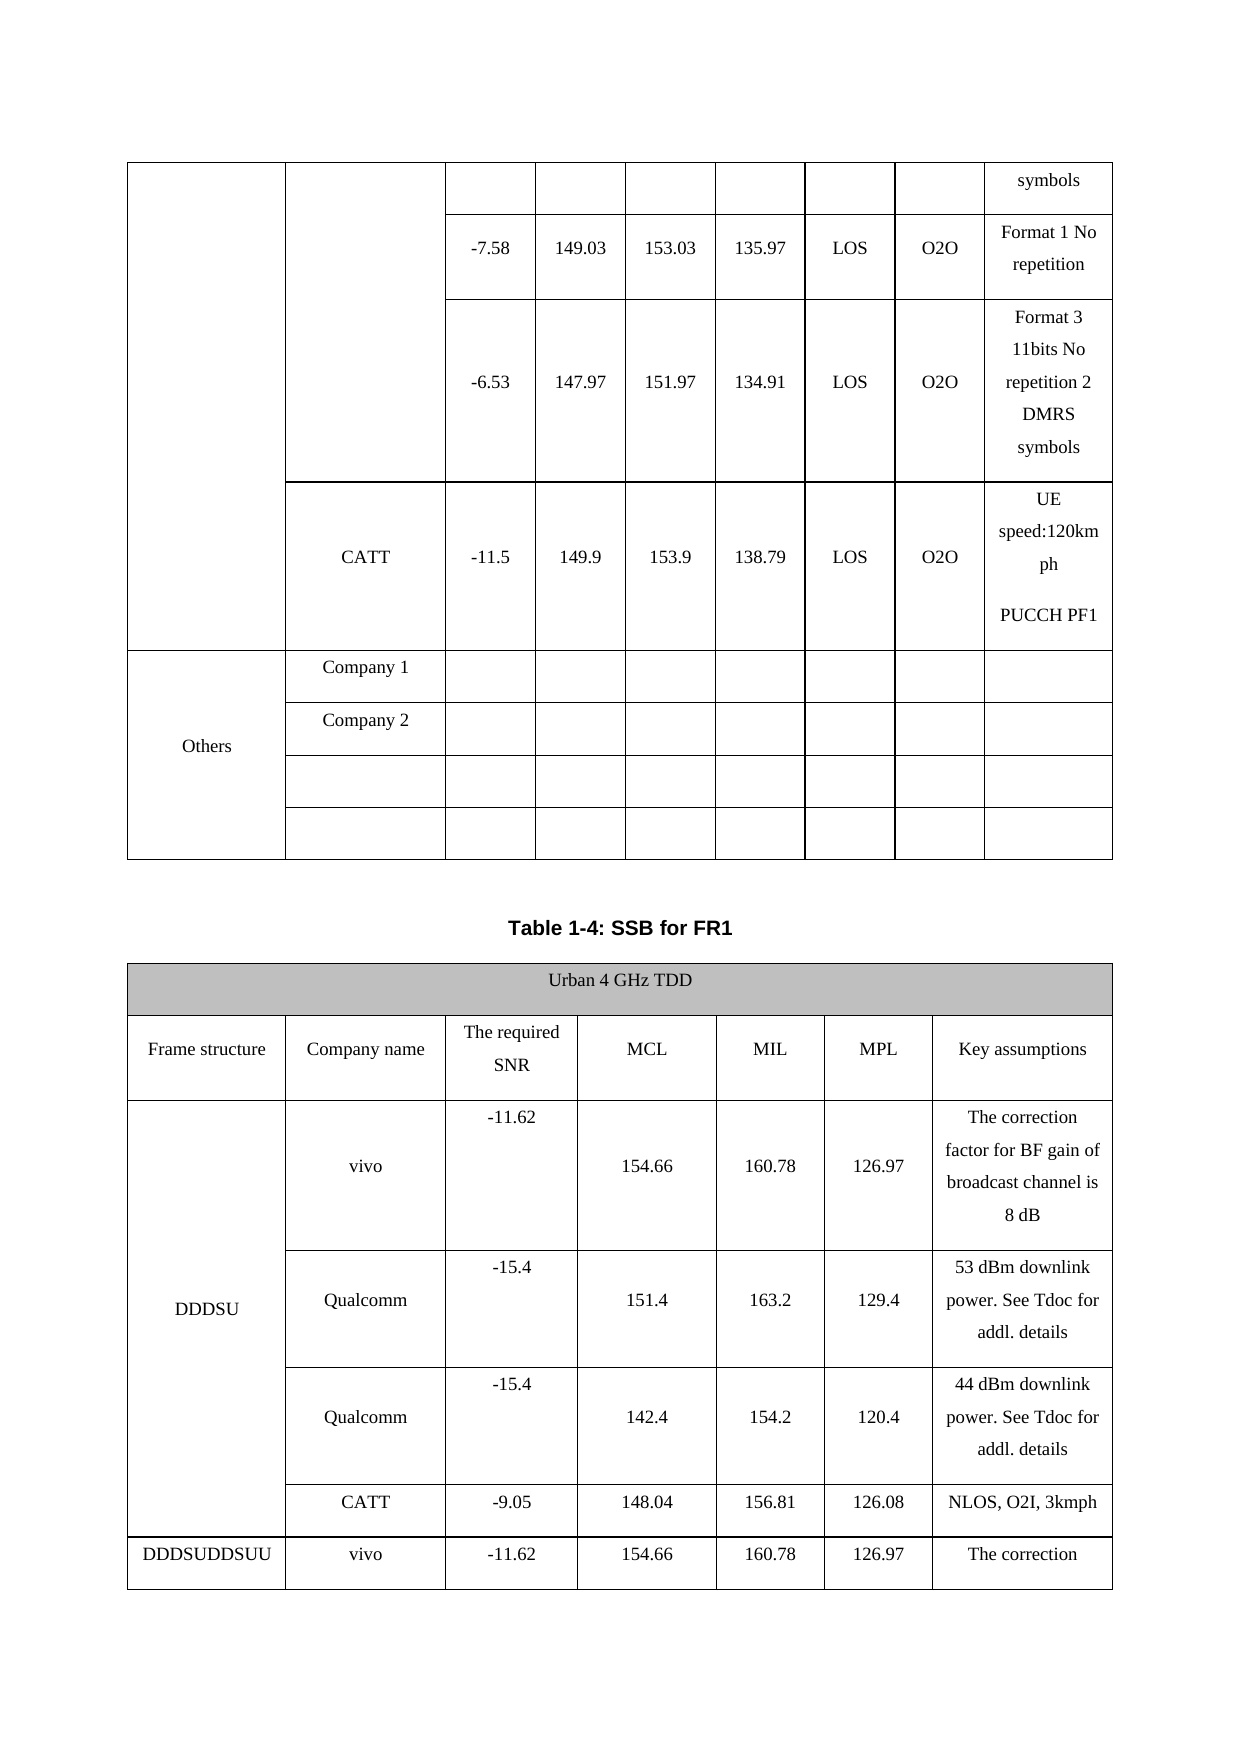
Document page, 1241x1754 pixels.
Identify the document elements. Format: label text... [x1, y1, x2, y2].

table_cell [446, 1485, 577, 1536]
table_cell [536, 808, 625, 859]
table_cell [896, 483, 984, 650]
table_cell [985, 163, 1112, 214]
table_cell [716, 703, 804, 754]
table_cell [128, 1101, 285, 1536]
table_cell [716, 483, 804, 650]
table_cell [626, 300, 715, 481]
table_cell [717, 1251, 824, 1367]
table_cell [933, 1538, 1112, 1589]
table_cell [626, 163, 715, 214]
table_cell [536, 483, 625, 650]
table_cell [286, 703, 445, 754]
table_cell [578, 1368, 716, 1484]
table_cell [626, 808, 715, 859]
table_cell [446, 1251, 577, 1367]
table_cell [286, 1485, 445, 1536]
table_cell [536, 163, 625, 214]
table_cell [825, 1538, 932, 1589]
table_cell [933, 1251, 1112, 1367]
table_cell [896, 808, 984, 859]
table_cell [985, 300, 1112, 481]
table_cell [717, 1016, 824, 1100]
text Table 1-4: SSB for FR1 [187, 911, 1053, 944]
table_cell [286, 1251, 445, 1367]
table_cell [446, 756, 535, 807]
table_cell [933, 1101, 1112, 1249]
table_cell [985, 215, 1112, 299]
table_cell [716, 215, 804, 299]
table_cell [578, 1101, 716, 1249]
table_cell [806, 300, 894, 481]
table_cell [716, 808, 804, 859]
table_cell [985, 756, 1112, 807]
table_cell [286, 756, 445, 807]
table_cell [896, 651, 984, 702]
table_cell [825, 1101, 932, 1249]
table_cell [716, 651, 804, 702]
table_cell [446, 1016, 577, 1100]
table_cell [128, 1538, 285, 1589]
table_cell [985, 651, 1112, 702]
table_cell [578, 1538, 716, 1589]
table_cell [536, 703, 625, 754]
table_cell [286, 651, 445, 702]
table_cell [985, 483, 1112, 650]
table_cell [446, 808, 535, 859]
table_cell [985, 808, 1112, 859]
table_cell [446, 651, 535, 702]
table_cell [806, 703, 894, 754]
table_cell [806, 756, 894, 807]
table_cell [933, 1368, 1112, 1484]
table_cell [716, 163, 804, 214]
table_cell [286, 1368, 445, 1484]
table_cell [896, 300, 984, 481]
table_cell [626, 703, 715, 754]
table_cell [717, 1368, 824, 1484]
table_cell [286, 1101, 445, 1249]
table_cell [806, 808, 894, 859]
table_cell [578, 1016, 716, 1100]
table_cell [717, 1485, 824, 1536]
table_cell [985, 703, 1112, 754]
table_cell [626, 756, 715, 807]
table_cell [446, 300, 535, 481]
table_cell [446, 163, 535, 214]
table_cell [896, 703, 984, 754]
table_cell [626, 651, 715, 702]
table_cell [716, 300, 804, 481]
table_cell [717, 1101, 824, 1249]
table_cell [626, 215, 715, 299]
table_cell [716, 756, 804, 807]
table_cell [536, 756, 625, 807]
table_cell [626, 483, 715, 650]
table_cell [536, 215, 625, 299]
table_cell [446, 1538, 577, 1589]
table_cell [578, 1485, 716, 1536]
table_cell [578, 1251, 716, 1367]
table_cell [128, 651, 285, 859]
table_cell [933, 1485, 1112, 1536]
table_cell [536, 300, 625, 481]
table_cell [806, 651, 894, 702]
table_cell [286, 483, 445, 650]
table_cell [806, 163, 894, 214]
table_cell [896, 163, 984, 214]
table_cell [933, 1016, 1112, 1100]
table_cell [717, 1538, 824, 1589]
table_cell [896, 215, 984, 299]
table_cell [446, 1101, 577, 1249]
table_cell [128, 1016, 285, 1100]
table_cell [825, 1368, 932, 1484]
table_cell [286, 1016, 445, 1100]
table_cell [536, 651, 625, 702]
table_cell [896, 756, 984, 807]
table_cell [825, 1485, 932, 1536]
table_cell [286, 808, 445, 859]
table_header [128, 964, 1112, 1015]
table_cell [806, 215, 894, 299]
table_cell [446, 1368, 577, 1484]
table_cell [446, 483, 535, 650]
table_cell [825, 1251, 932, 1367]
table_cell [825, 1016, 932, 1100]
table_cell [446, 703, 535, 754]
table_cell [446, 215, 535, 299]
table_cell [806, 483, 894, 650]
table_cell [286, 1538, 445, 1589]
